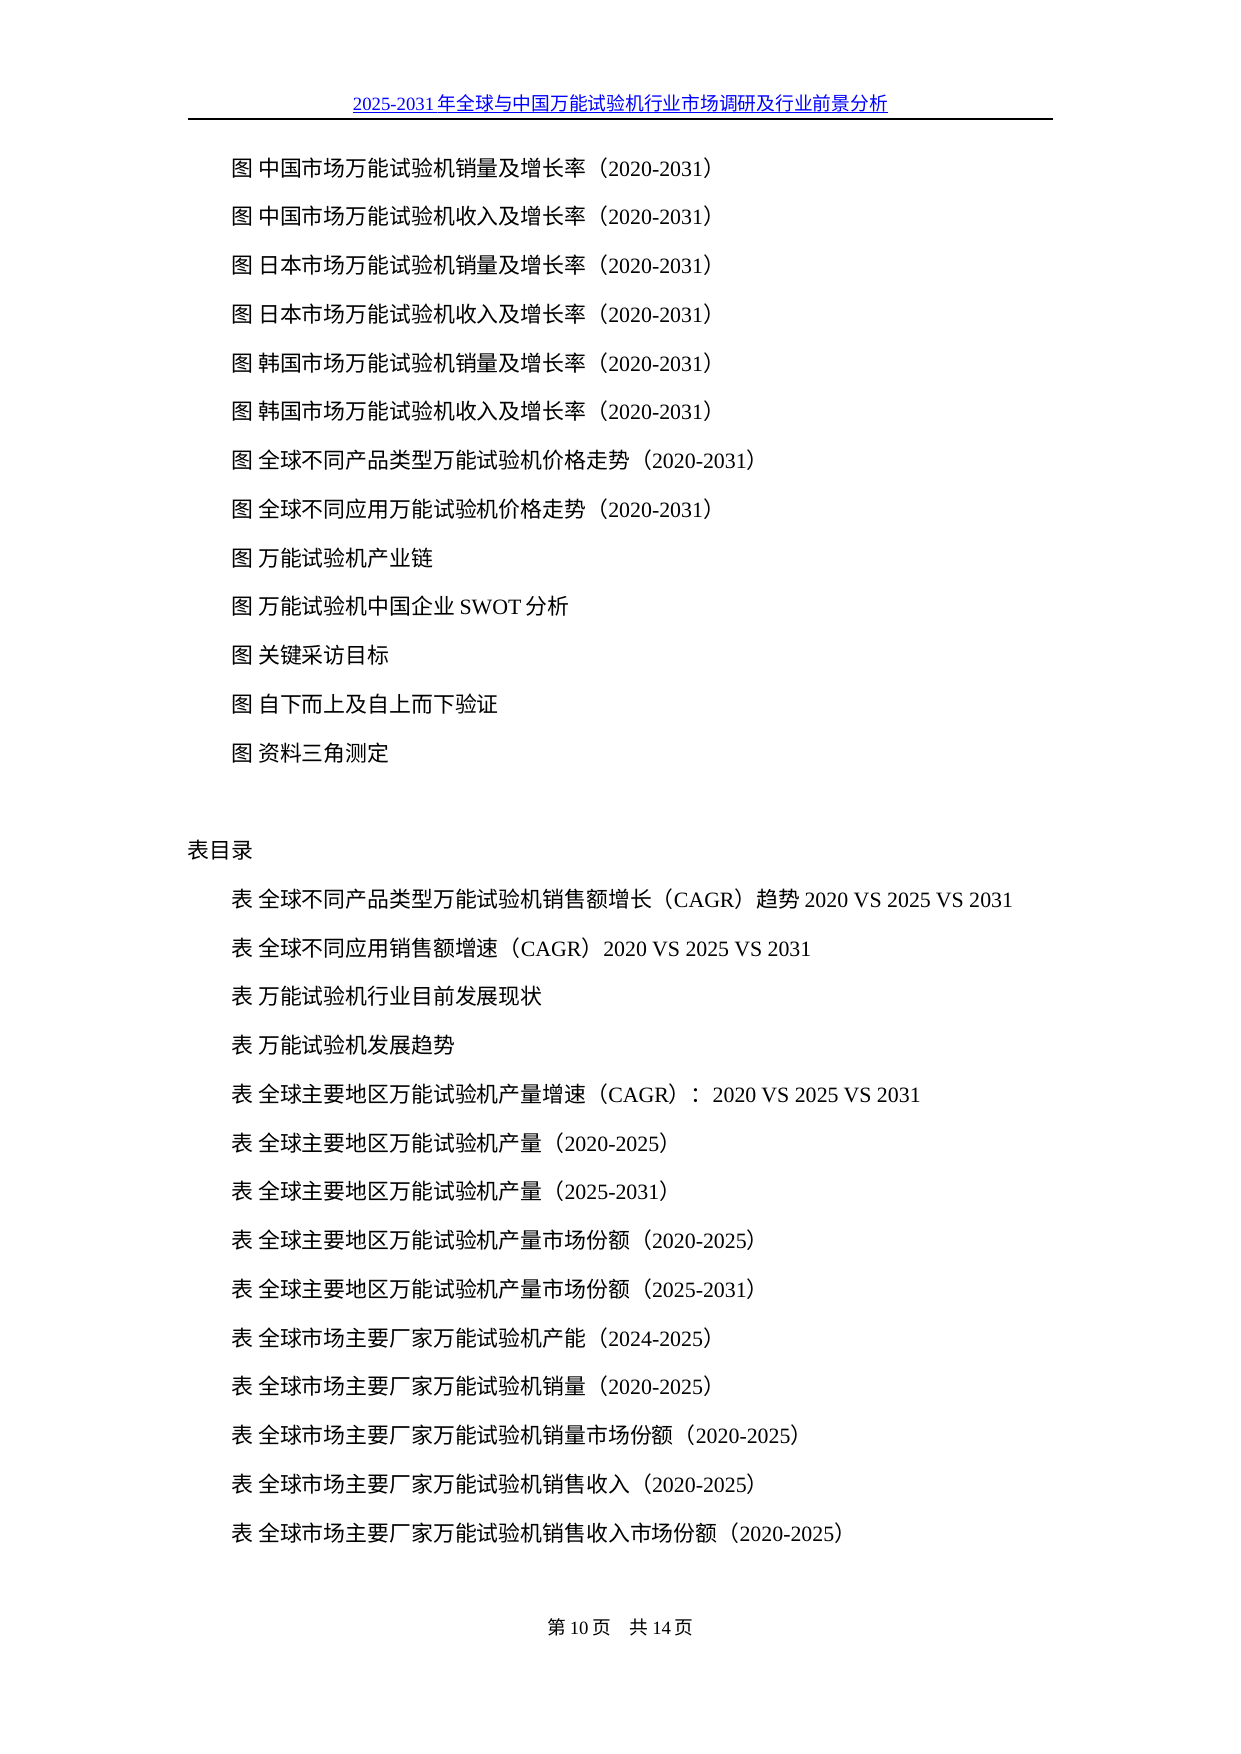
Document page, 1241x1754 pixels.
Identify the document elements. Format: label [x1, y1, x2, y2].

text [187, 150, 1053, 1548]
